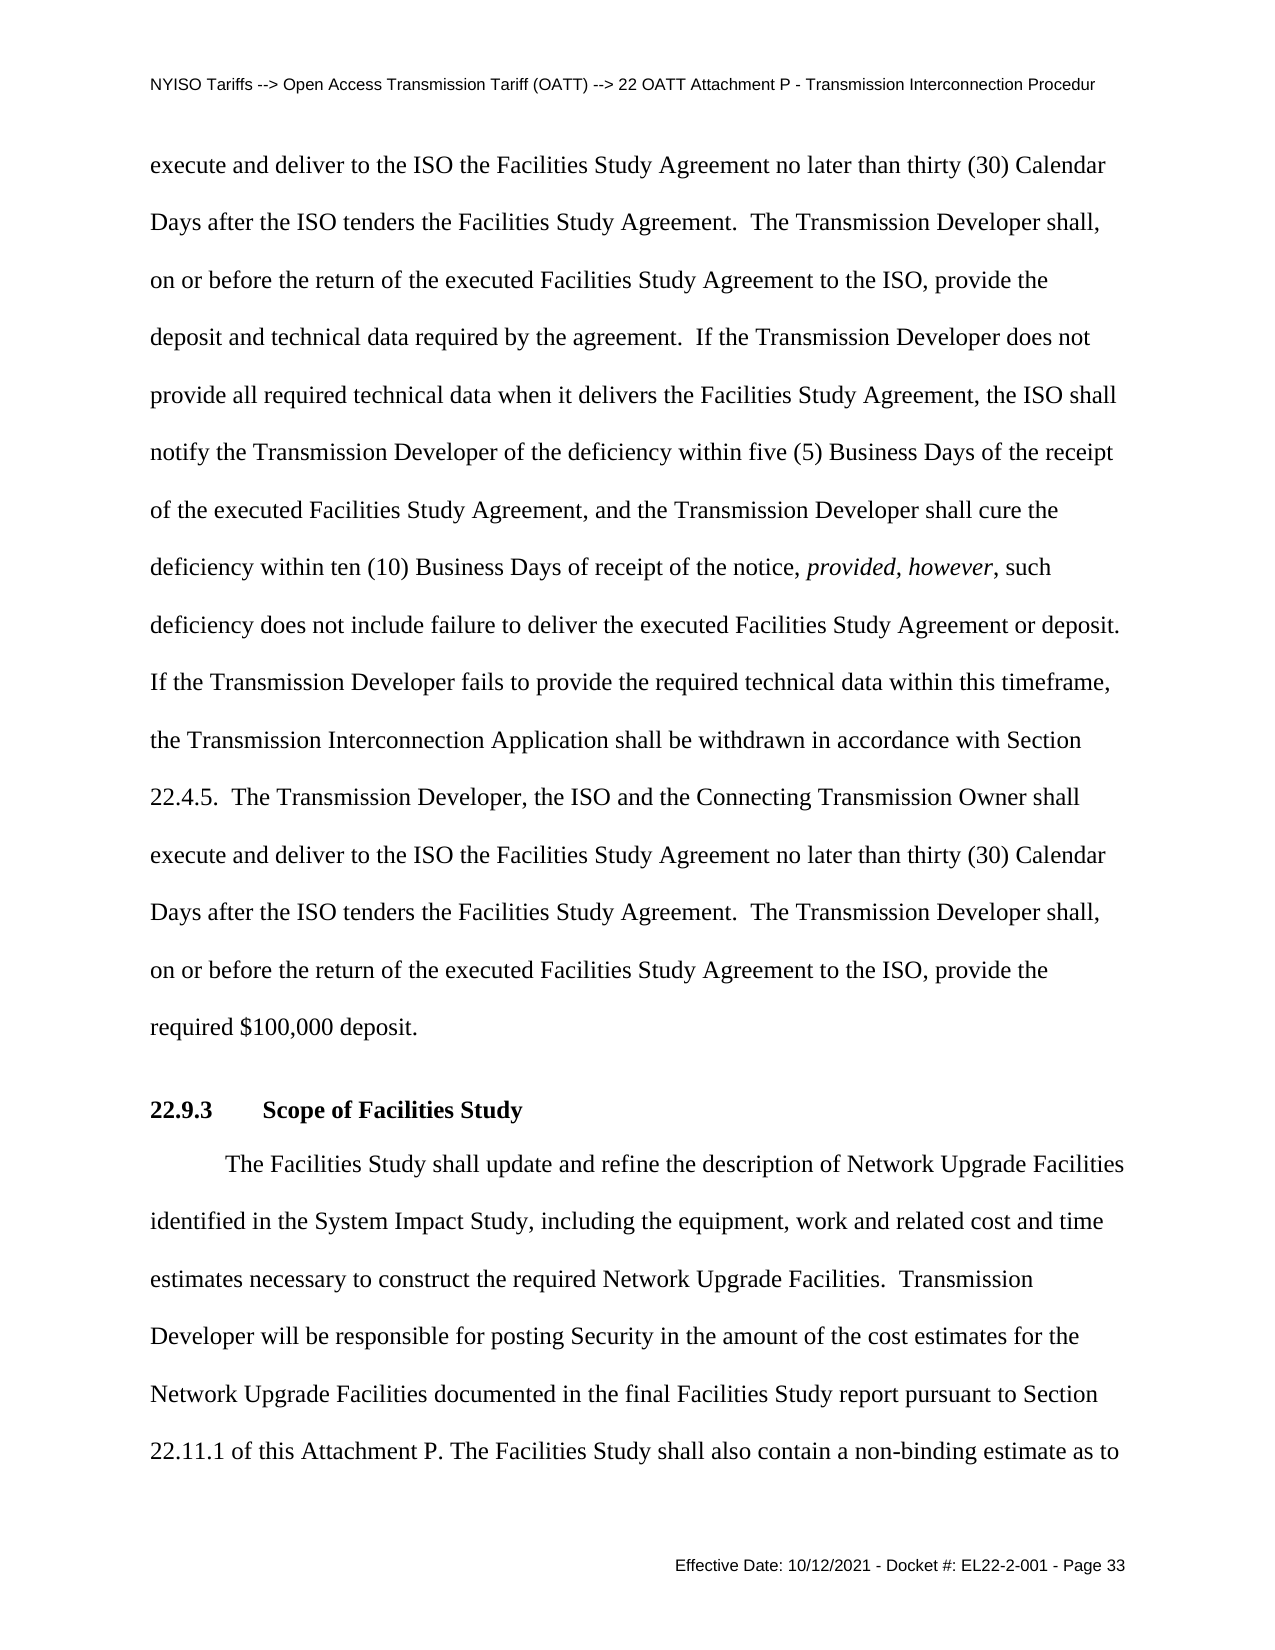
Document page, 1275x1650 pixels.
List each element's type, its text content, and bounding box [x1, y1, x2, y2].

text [150, 1149, 1125, 1465]
subtitle 22.9.3 Scope of Facilities Study [150, 1095, 1059, 1124]
